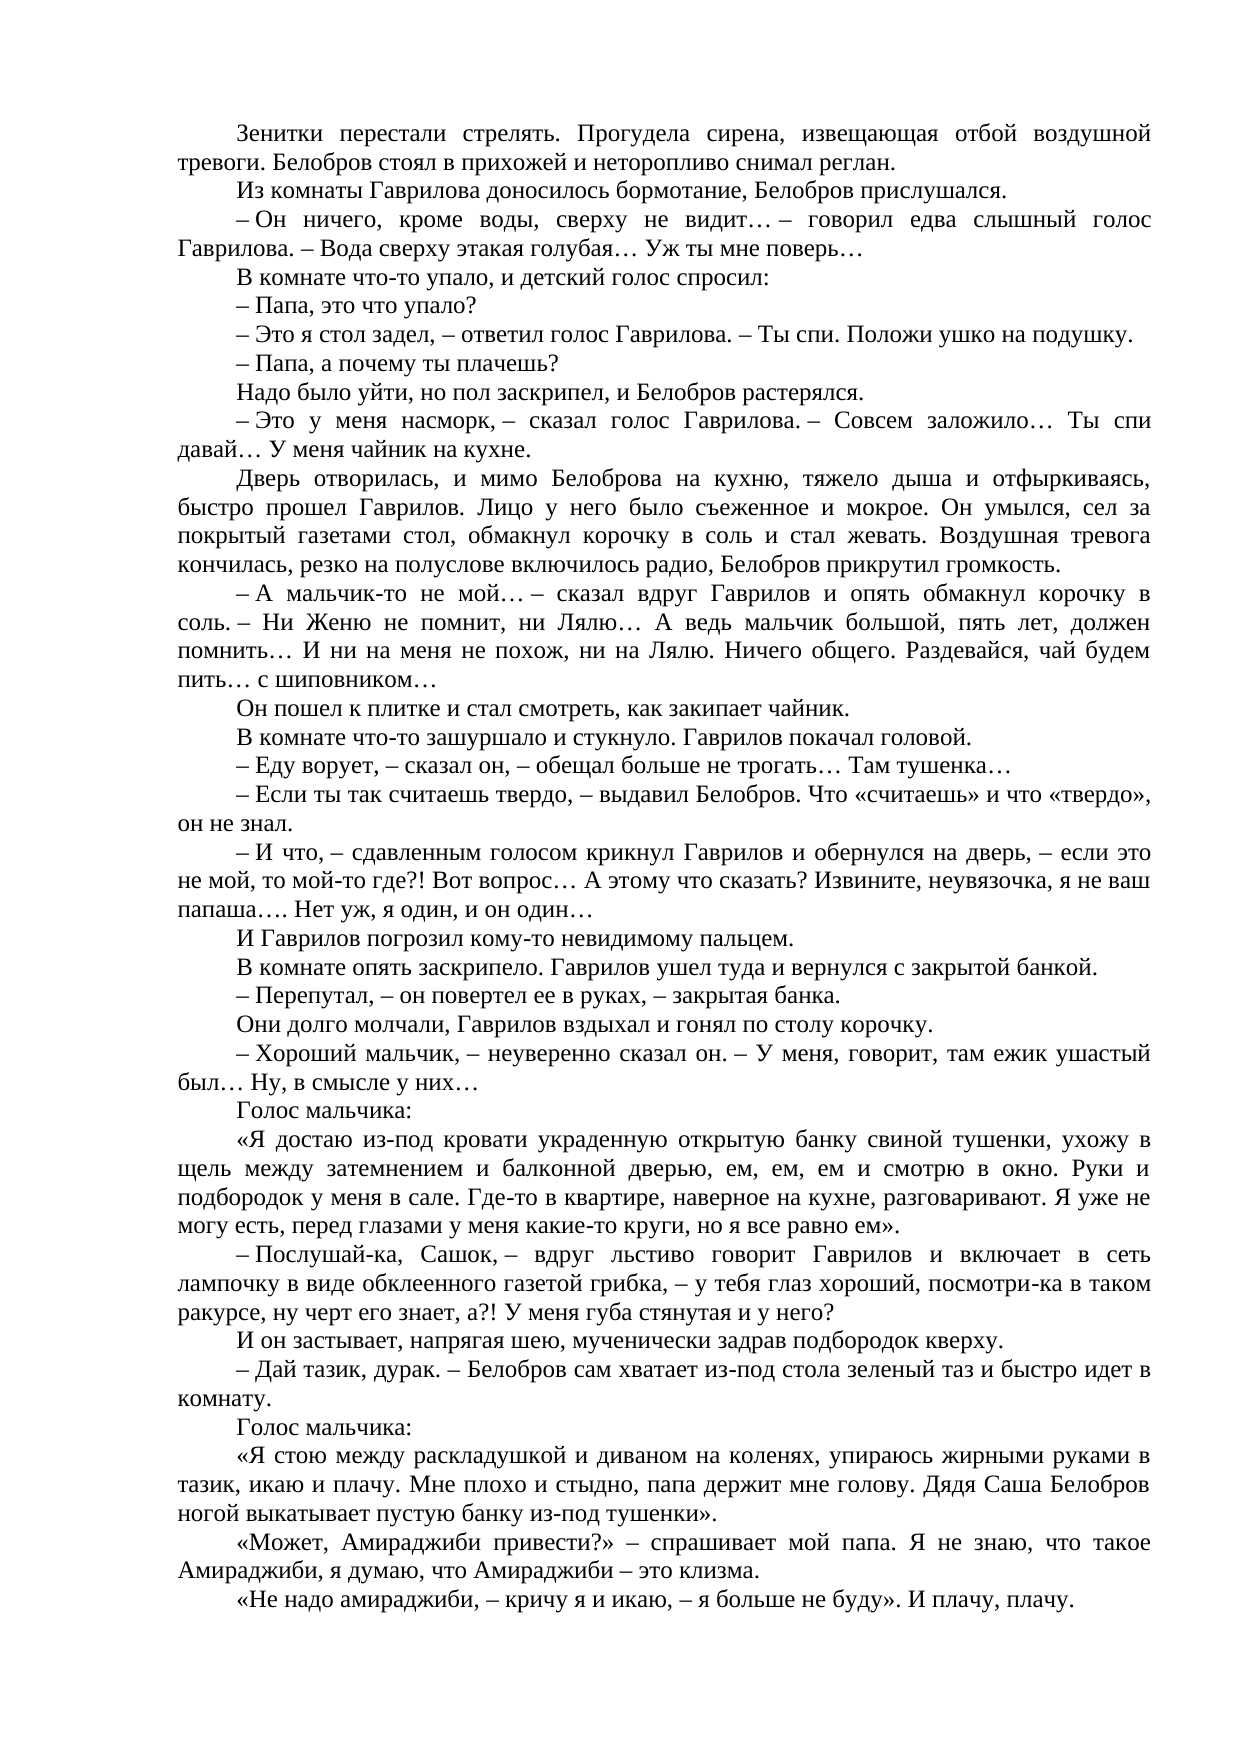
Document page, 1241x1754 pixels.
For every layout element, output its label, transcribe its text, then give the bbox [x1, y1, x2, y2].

text Дверь отворилась, и мимо Белоброва на кухню, тяжело дыша и отфыркиваясь, быстро прошел Гаврилов. Лицо у него было съеженное и мокрое. Он умылся, сел за покрытый газетами стол, обмакнул корочку в соль и стал жевать. Воздушная тревога кончилась, резко на полуслове включилось радио, Белобров прикрутил громкость. [177, 463, 1152, 578]
text – Это у меня насморк, – сказал голос Гаврилова. – Совсем заложило… Ты спи давай… У меня чайник на кухне. [177, 406, 1152, 463]
text – Это я стол задел, – ответил голос Гаврилова. – Ты спи. Положи ушко на подушку. [177, 319, 1152, 348]
text В комнате что-то упало, и детский голос спросил: [177, 262, 1152, 291]
text Надо было уйти, но пол заскрипел, и Белобров растерялся. [177, 377, 1152, 406]
text «Может, Амираджиби привести?» – спрашивает мой папа. Я не знаю, что такое Амираджиби, я думаю, что Амираджиби – это клизма. [177, 1527, 1152, 1584]
text И он застывает, напрягая шею, мученически задрав подбородок кверху. [177, 1326, 1152, 1354]
text – Он ничего, кроме воды, сверху не видит… – говорил едва слышный голос Гаврилова. – Вода сверху этакая голубая… Уж ты мне поверь… [177, 204, 1152, 262]
text Они долго молчали, Гаврилов вздыхал и гонял по столу корочку. [177, 1009, 1152, 1038]
text Голос мальчика: [177, 1096, 1152, 1124]
text Голос мальчика: [177, 1412, 1152, 1441]
text – А мальчик-то не мой… – сказал вдруг Гаврилов и опять обмакнул корочку в соль. – Ни Женю не помнит, ни Лялю… А ведь мальчик большой, пять лет, должен помнить… И ни на меня не похож, ни на Лялю. Ничего общего. Раздевайся, чай будем пить… с шиповником… [177, 578, 1152, 693]
text – И что, – сдавленным голосом крикнул Гаврилов и обернулся на дверь, – если это не мой, то мой-то где?! Вот вопрос… А этому что сказать? Извините, неувязочка, я не ваш папаша…. Нет уж, я один, и он один… [177, 837, 1152, 923]
text Из комнаты Гаврилова доносилось бормотание, Белобров прислушался. [177, 176, 1152, 204]
text И Гаврилов погрозил кому-то невидимому пальцем. [177, 923, 1152, 952]
text В комнате что-то зашуршало и стукнуло. Гаврилов покачал головой. [177, 722, 1152, 751]
text Зенитки перестали стрелять. Прогудела сирена, извещающая отбой воздушной тревоги. Белобров стоял в прихожей и неторопливо снимал реглан. [177, 118, 1152, 176]
text Он пошел к плитке и стал смотреть, как закипает чайник. [177, 693, 1152, 722]
text – Если ты так считаешь твердо, – выдавил Белобров. Что «считаешь» и что «твердо», он не знал. [177, 779, 1152, 837]
text – Еду ворует, – сказал он, – обещал больше не трогать… Там тушенка… [177, 751, 1152, 779]
text «Я достаю из-под кровати украденную открытую банку свиной тушенки, ухожу в щель между затемнением и балконной дверью, ем, ем, ем и смотрю в окно. Руки и подбородок у меня в сале. Где-то в квартире, наверное на кухне, разговаривают. Я уже не могу есть, перед глазами у меня какие-то круги, но я все равно ем». [177, 1124, 1152, 1239]
text «Не надо амираджиби, – кричу я и икаю, – я больше не буду». И плачу, плачу. [177, 1584, 1152, 1613]
text – Дай тазик, дурак. – Белобров сам хватает из-под стола зеленый таз и быстро идет в комнату. [177, 1354, 1152, 1412]
text – Хороший мальчик, – неуверенно сказал он. – У меня, говорит, там ежик ушастый был… Ну, в смысле у них… [177, 1038, 1152, 1096]
text «Я стою между раскладушкой и диваном на коленях, упираюсь жирными руками в тазик, икаю и плачу. Мне плохо и стыдно, папа держит мне голову. Дядя Саша Белобров ногой выкатывает пустую банку из-под тушенки». [177, 1441, 1152, 1527]
text – Перепутал, – он повертел ее в руках, – закрытая банка. [177, 981, 1152, 1009]
text В комнате опять заскрипело. Гаврилов ушел туда и вернулся с закрытой банкой. [177, 952, 1152, 981]
text – Папа, это что упало? [177, 291, 1152, 319]
text – Папа, а почему ты плачешь? [177, 348, 1152, 377]
text – Послушай-ка, Сашок, – вдруг льстиво говорит Гаврилов и включает в сеть лампочку в виде обклеенного газетой грибка, – у тебя глаз хороший, посмотри-ка в таком ракурсе, ну черт его знает, а?! У меня губа стянутая и у него? [177, 1239, 1152, 1326]
